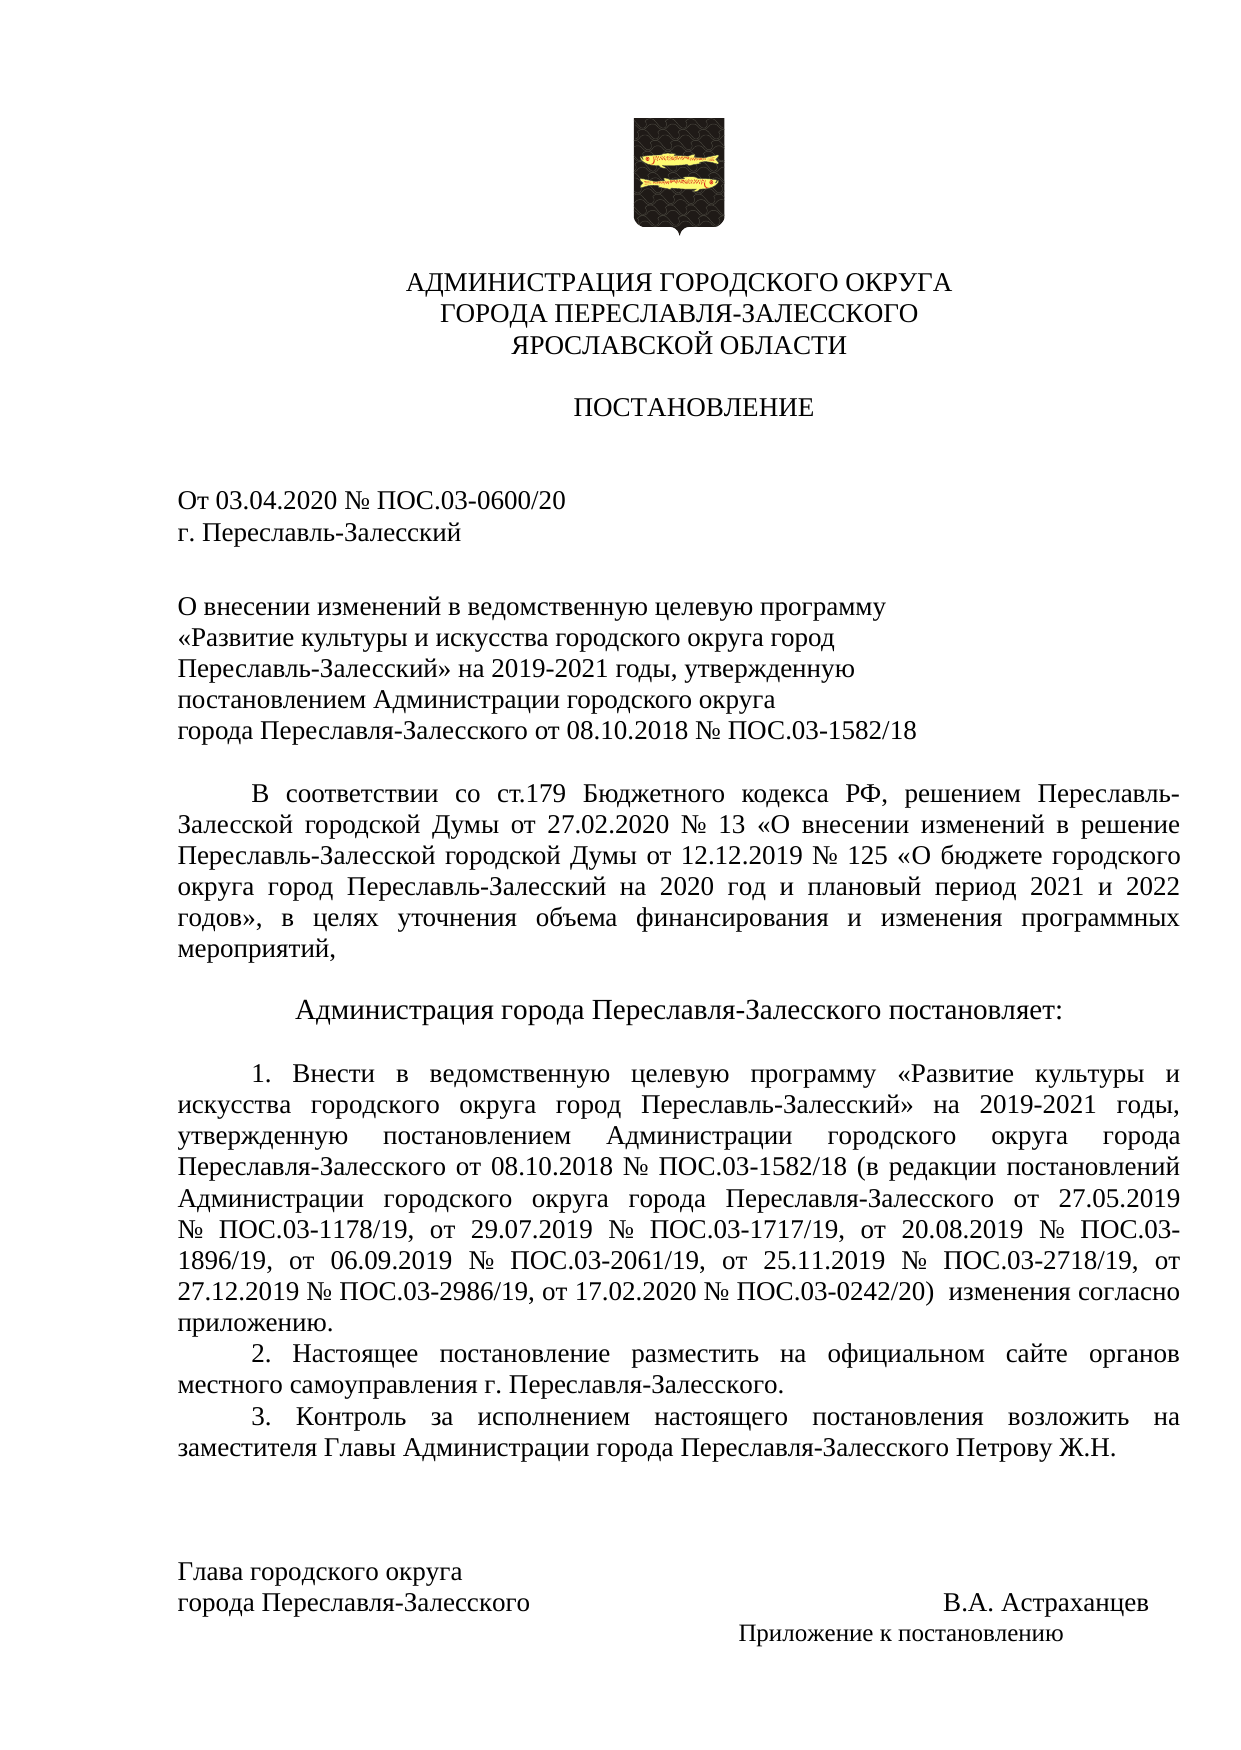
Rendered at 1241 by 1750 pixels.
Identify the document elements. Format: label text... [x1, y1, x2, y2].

text города Переславля-Залесского В.А. Астраханцев [177, 1587, 1181, 1618]
text г. Переславль-Залесский [177, 516, 1181, 547]
text города Переславля-Залесского от 08.10.2018 № ПОС.03-1582/18 [177, 714, 1181, 746]
text ЯРОСЛАВСКОЙ ОБЛАСТИ [177, 329, 1181, 360]
text В соответствии со ст.179 Бюджетного кодекса РФ, решением Переславль-Залесской городской Думы от 27.02.2020 № 13 «О внесении изменений в решение Переславль-Залесской городской Думы от 12.12.2019 № 125 «О бюджете городского округа город Переславль-Залесский на 2020 год и плановый период 2021 и 2022 годов», в целях уточнения объема финансирования и изменения программных мероприятий, [177, 777, 1181, 964]
text АДМИНИСТРАЦИЯ ГОРОДСКОГО ОКРУГА [177, 266, 1181, 298]
text постановлением Администрации городского округа [177, 683, 1181, 714]
text От 03.04.2020 № ПОС.03-0600/20 [177, 484, 1181, 516]
text 2. Настоящее постановление разместить на официальном сайте органов местного самоуправления г. Переславля-Залесского. [177, 1337, 1181, 1400]
text «Развитие культуры и искусства городского округа город [177, 621, 1181, 652]
text ГОРОДА ПЕРЕСЛАВЛЯ-ЗАЛЕССКОГО [177, 298, 1181, 329]
text 1. Внести в ведомственную целевую программу «Развитие культуры и искусства городского округа город Переславль-Залесский» на 2019-2021 годы, утвержденную постановлением Администрации городского округа города Переславля-Залесского от 08.10.2018 № ПОС.03-1582/18 (в редакции постановлений Администрации городского округа города Переславля-Залесского от 27.05.2019 № ПОС.03-1178/19, от 29.07.2019 № ПОС.03-1717/19, от 20.08.2019 № ПОС.03-1896/19, от 06.09.2019 № ПОС.03-2061/19, от 25.11.2019 № ПОС.03-2718/19, от 27.12.2019 № ПОС.03-2986/19, от 17.02.2020 № ПОС.03-0242/20) изменения согласно приложению. [177, 1057, 1181, 1337]
text Администрация города Переславля-Залесского постановляет: [177, 992, 1181, 1026]
text О внесении изменений в ведомственную целевую программу [177, 590, 1181, 621]
text Приложение к постановлению [738, 1618, 1181, 1646]
text 3. Контроль за исполнением настоящего постановления возложить на заместителя Главы Администрации города Переславля-Залесского Петрову Ж.Н. [177, 1400, 1181, 1462]
text ПОСТАНОВЛЕНИЕ [207, 391, 1181, 422]
text Переславль-Залесский» на 2019-2021 годы, утвержденную [177, 652, 1181, 683]
text Глава городского округа [177, 1555, 1181, 1587]
